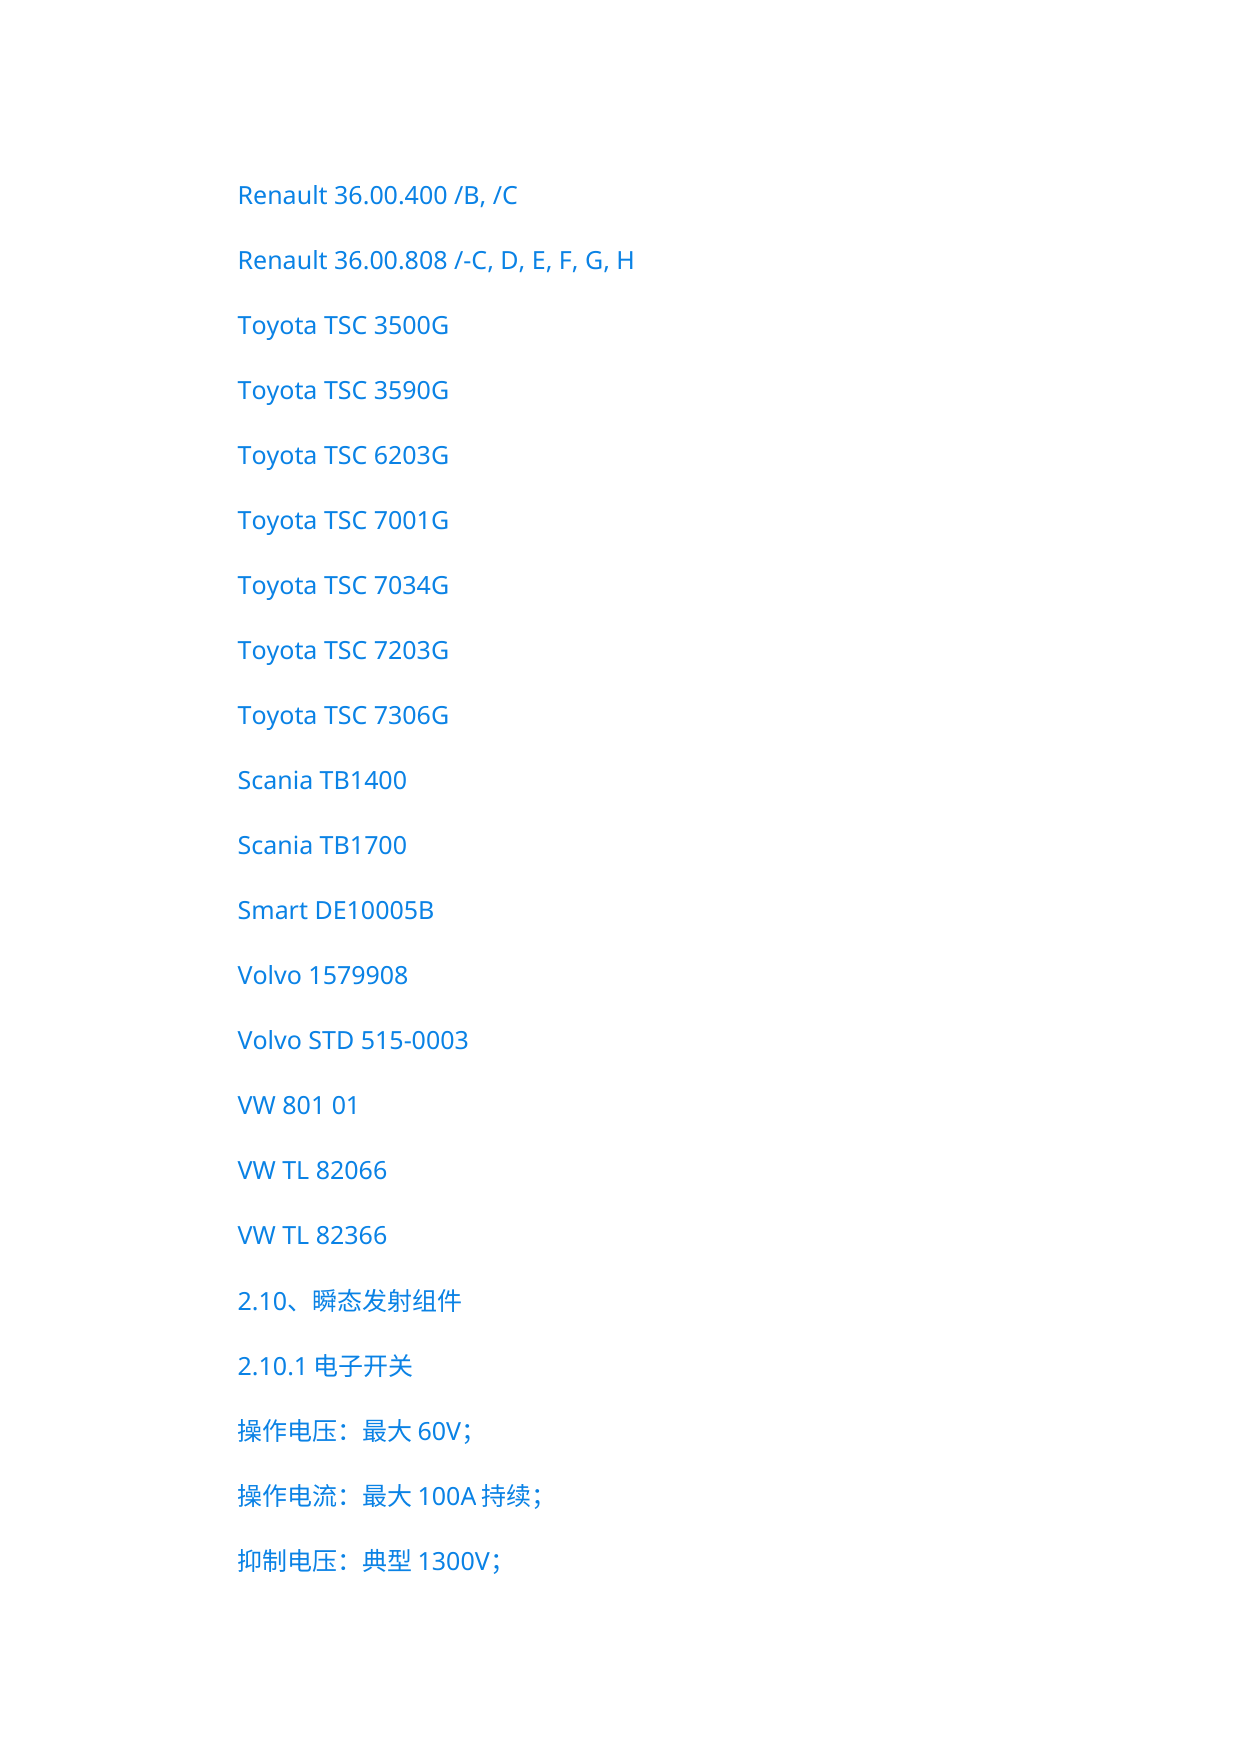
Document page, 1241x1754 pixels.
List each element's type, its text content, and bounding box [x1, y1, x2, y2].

text VW 801 01 [187, 1072, 1053, 1137]
text VW TL 82366 [187, 1202, 1053, 1267]
text Renault 36.00.808 /-C, D, E, F, G, H [187, 227, 1053, 292]
text VW TL 82066 [187, 1137, 1053, 1202]
text 操作电流：最大100A持续； [187, 1462, 1053, 1527]
text 2.10.1电子开关 [187, 1332, 1053, 1397]
text Scania TB1400 [187, 747, 1053, 812]
text Smart DE10005B [187, 877, 1053, 942]
text Toyota TSC 3500G [187, 292, 1053, 357]
text Volvo 1579908 [187, 942, 1053, 1007]
text Toyota TSC 7306G [187, 682, 1053, 747]
text Toyota TSC 6203G [187, 422, 1053, 487]
text 抑制电压：典型1300V； [187, 1527, 1053, 1592]
text Volvo STD 515-0003 [187, 1007, 1053, 1072]
text 操作电压：最大60V； [187, 1397, 1053, 1462]
text Renault 36.00.400 /B, /C [187, 162, 1053, 227]
text Toyota TSC 3590G [187, 357, 1053, 422]
text Scania TB1700 [187, 812, 1053, 877]
text Toyota TSC 7203G [187, 617, 1053, 682]
text 2.10、瞬态发射组件 [187, 1267, 1053, 1332]
text Toyota TSC 7001G [187, 487, 1053, 552]
text Toyota TSC 7034G [187, 552, 1053, 617]
